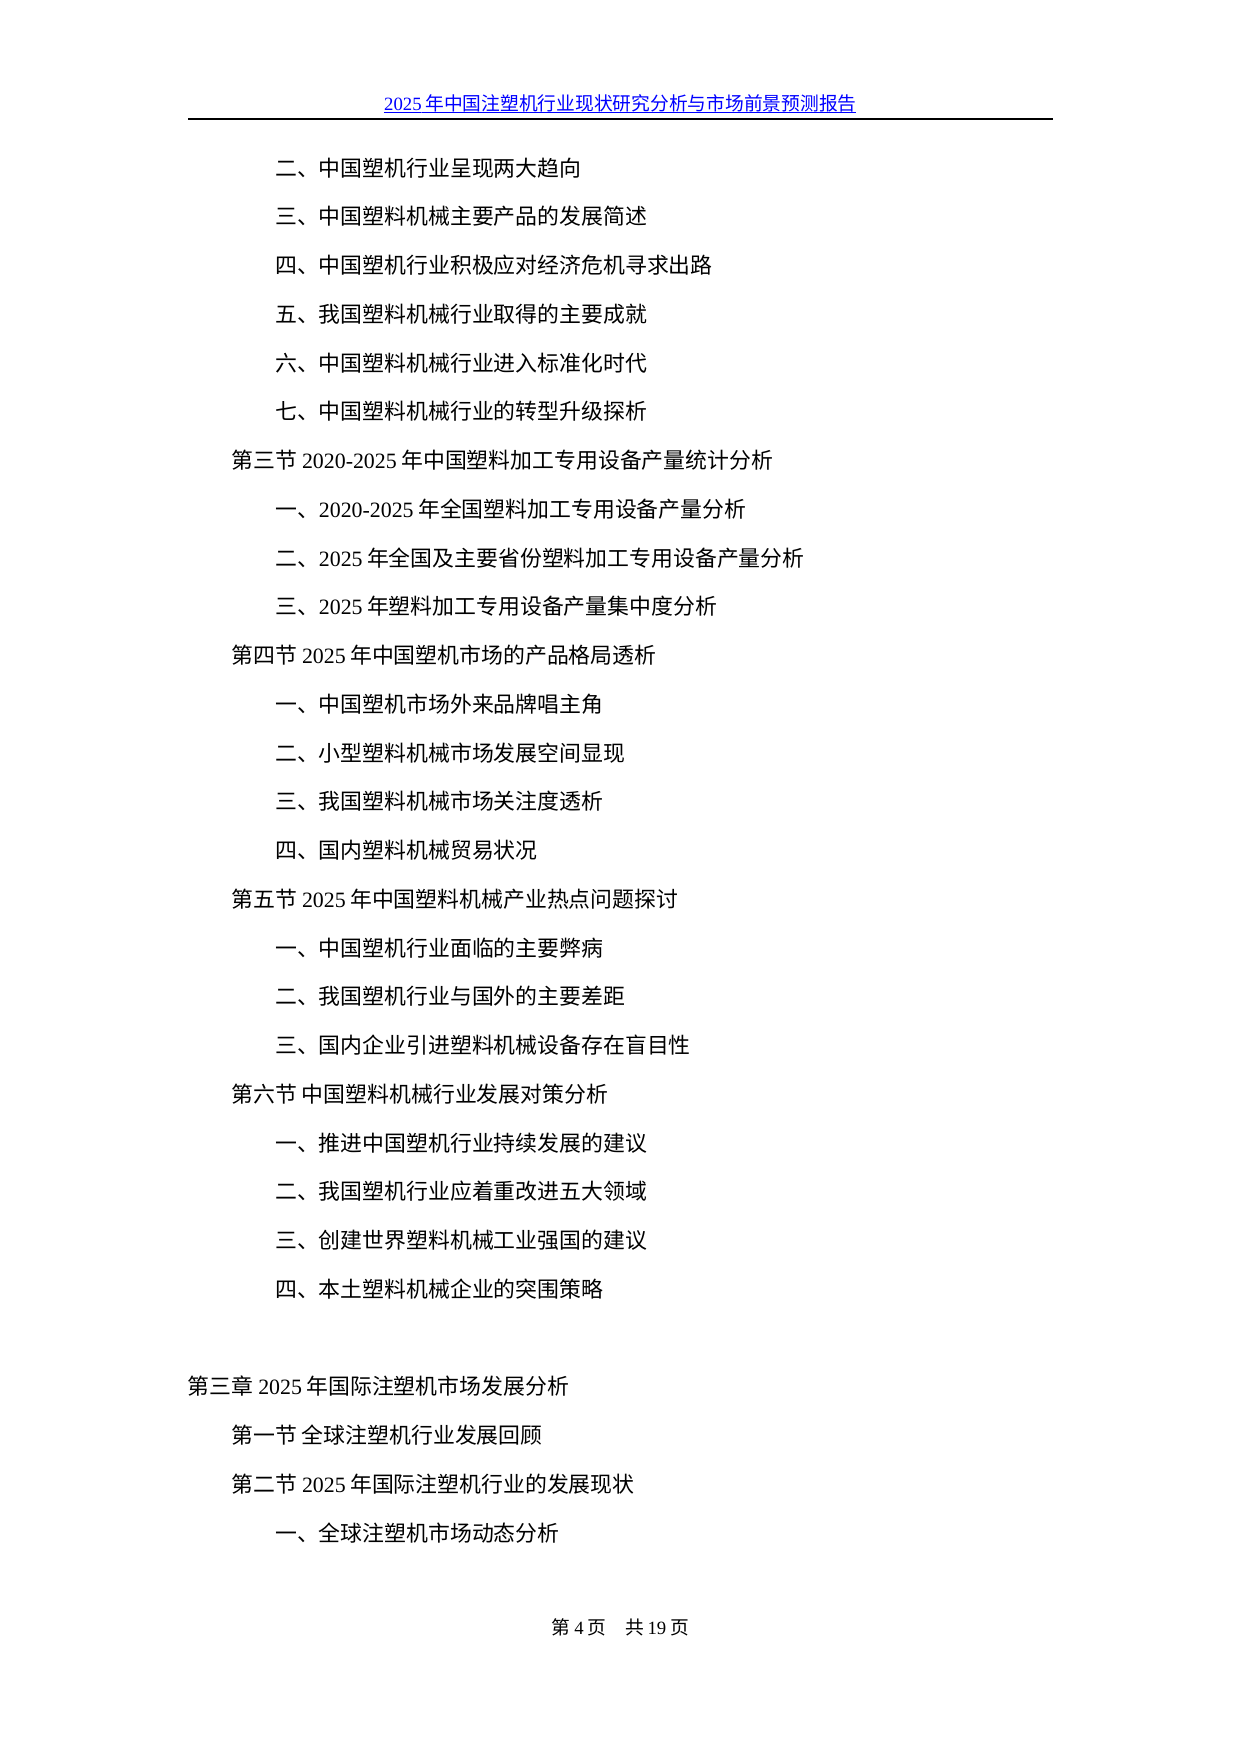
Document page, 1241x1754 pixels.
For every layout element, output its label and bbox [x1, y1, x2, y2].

text [187, 150, 1053, 1548]
